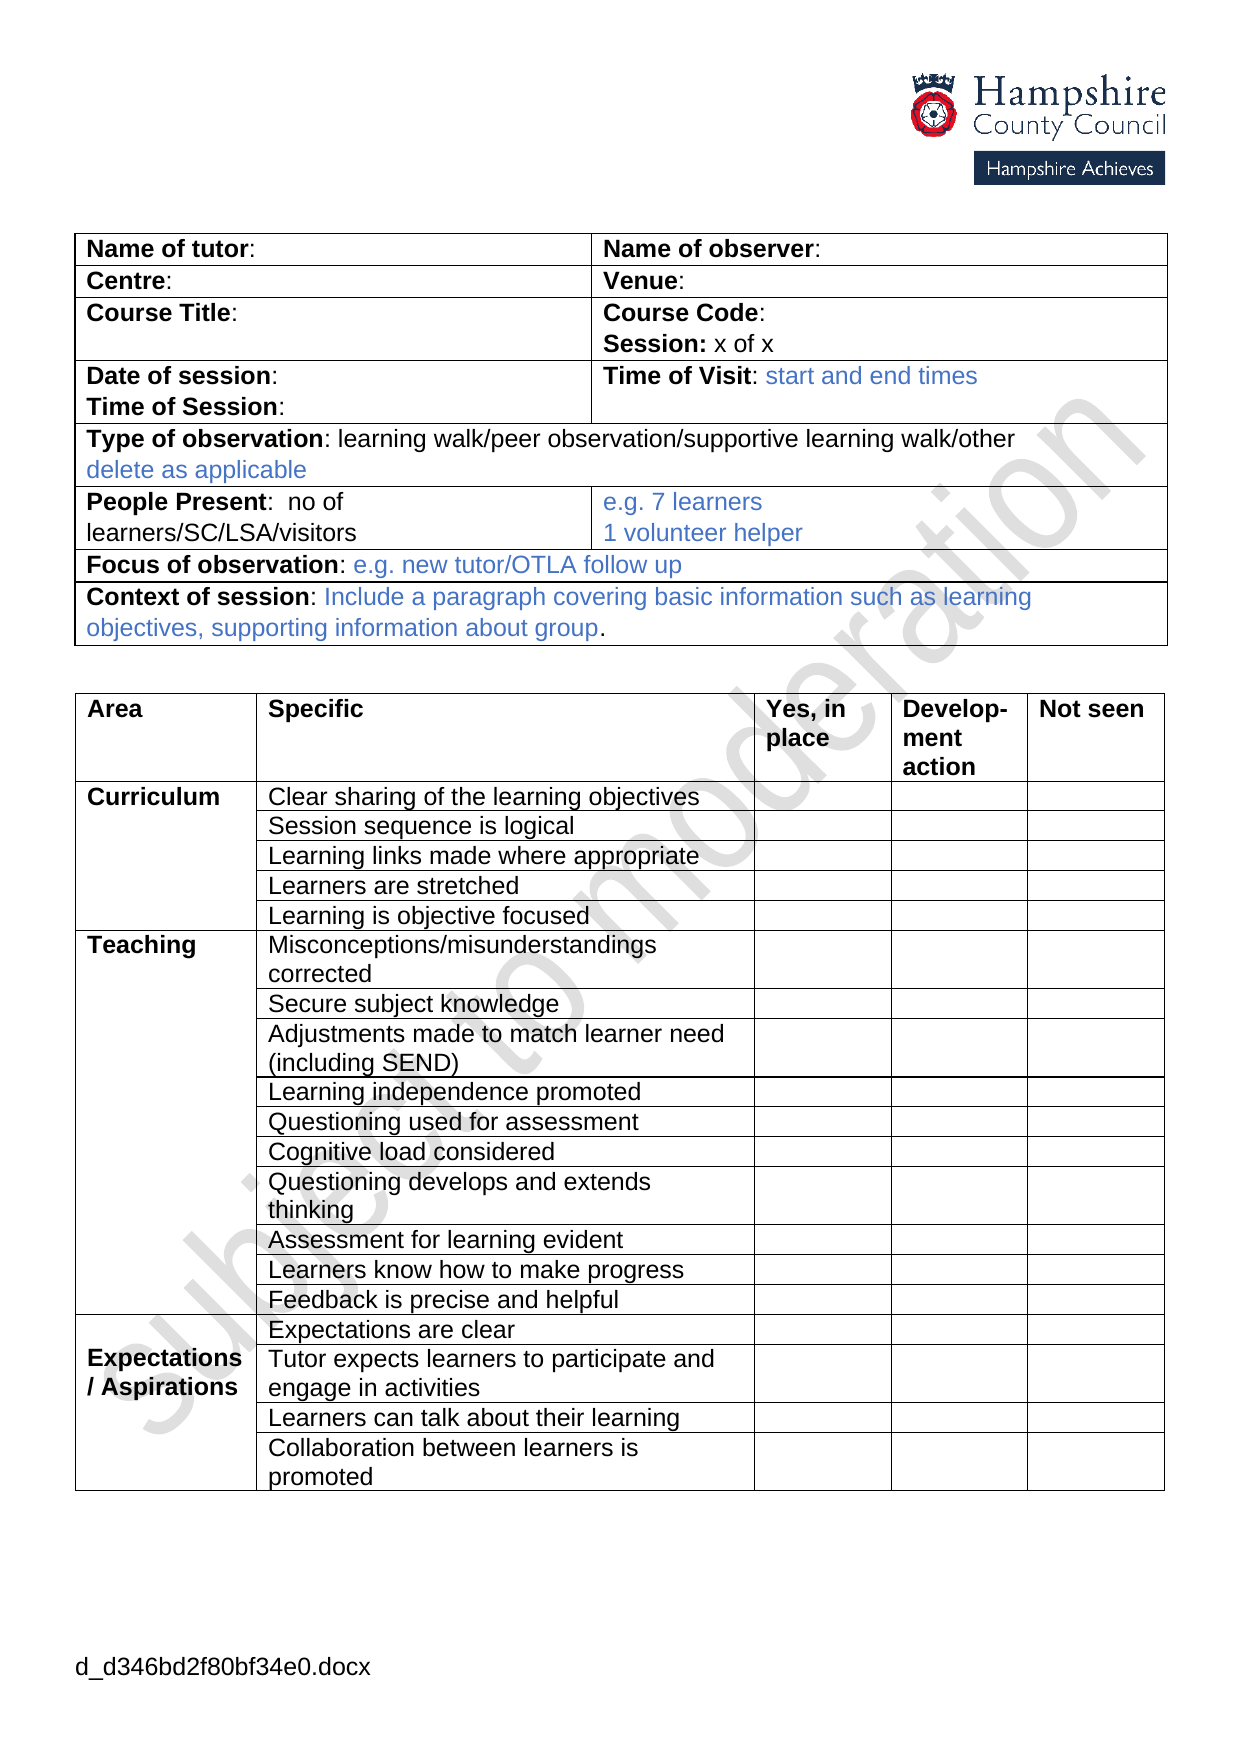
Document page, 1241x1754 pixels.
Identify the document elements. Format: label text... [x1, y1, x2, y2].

table_cell Date of session: Time of Session: [76, 361, 591, 423]
table_cell [755, 871, 891, 900]
table_cell [755, 1137, 891, 1166]
table_cell Expectations / Aspirations [76, 1315, 256, 1490]
table_cell [755, 1285, 891, 1314]
table_cell [1028, 1345, 1164, 1402]
table_cell Learning is objective focused [257, 901, 754, 929]
table_cell Venue: [592, 266, 1167, 297]
table_cell Focus of observation: e.g. new tutor/OTLA follow up [76, 550, 1167, 581]
table_header Specific [257, 694, 754, 781]
table_cell Learning links made where appropriate [257, 841, 754, 870]
table_cell [892, 871, 1027, 900]
table_cell Questioning develops and extends thinking [257, 1167, 754, 1224]
picture [911, 73, 1166, 185]
table_cell Clear sharing of the learning objectives [257, 782, 754, 810]
table_cell Centre: [76, 266, 591, 297]
table_cell [1028, 1137, 1164, 1166]
table_cell Learners know how to make progress [257, 1255, 754, 1284]
table_cell Time of Visit: start and end times [592, 361, 1167, 423]
table_cell [892, 1078, 1027, 1106]
table_cell [892, 1433, 1027, 1490]
table_cell [1028, 1255, 1164, 1284]
table_cell Misconceptions/misunderstandings corrected [257, 931, 754, 988]
table_cell [755, 1433, 891, 1490]
table_cell Session sequence is logical [257, 811, 754, 840]
table_cell [1028, 1019, 1164, 1076]
table_cell [892, 1107, 1027, 1136]
table_cell [1028, 1433, 1164, 1490]
table_cell [755, 1403, 891, 1432]
table_header Develop-ment action [892, 694, 1027, 781]
table_cell [892, 1167, 1027, 1224]
table_cell [1028, 1078, 1164, 1106]
table_header Yes, in place [755, 694, 891, 781]
table_cell [755, 901, 891, 929]
table_cell [892, 782, 1027, 810]
table_cell [892, 1137, 1027, 1166]
table_cell [892, 1285, 1027, 1314]
table_header Area [76, 694, 256, 781]
table_cell [755, 782, 891, 810]
table_header Name of tutor: [76, 234, 591, 265]
table_cell Expectations are clear [257, 1315, 754, 1343]
table_cell [1028, 901, 1164, 929]
table_cell [755, 1255, 891, 1284]
table_cell Assessment for learning evident [257, 1225, 754, 1254]
table_cell [892, 931, 1027, 988]
table_header Name of observer: [592, 234, 1167, 265]
table_cell [892, 841, 1027, 870]
table_cell [892, 1403, 1027, 1432]
table_cell [1028, 989, 1164, 1018]
table_cell [755, 841, 891, 870]
table_cell [755, 1167, 891, 1224]
table_cell [1028, 841, 1164, 870]
table_cell Course Code: Session: x of x [592, 298, 1167, 360]
table_cell [755, 931, 891, 988]
table_cell Curriculum [76, 782, 256, 929]
table_cell [892, 811, 1027, 840]
table_cell [892, 1019, 1027, 1076]
table_cell Cognitive load considered [257, 1137, 754, 1166]
table_cell People Present: no of learners/SC/LSA/visitors [76, 487, 591, 549]
table_cell Type of observation: learning walk/peer observation/supportive learning walk/other delete as applicable [76, 424, 1167, 486]
table_cell [1028, 811, 1164, 840]
table_cell [892, 1225, 1027, 1254]
table_header Not seen [1028, 694, 1164, 781]
table_cell Learners are stretched [257, 871, 754, 900]
table_cell Collaboration between learners is promoted [257, 1433, 754, 1490]
table_cell [1028, 1315, 1164, 1343]
table_cell [755, 1345, 891, 1402]
table_cell [1028, 931, 1164, 988]
table_cell Learners can talk about their learning [257, 1403, 754, 1432]
table_cell Adjustments made to match learner need (including SEND) [257, 1019, 754, 1076]
table_cell [755, 1107, 891, 1136]
table_cell [1028, 1167, 1164, 1224]
table_cell [755, 1078, 891, 1106]
table_cell [1028, 1403, 1164, 1432]
table_cell [892, 1255, 1027, 1284]
table_cell [892, 1315, 1027, 1343]
table_cell [1028, 1107, 1164, 1136]
table_cell [755, 811, 891, 840]
table_cell Tutor expects learners to participate and engage in activities [257, 1345, 754, 1402]
table_cell [1028, 1225, 1164, 1254]
table_cell Context of session: Include a paragraph covering basic information such as learning objectives, supporting information about group. [76, 583, 1167, 644]
table_cell Secure subject knowledge [257, 989, 754, 1018]
table_cell Feedback is precise and helpful [257, 1285, 754, 1314]
table_cell [892, 901, 1027, 929]
table_cell [892, 989, 1027, 1018]
table_cell Course Title: [76, 298, 591, 360]
table_cell [1028, 782, 1164, 810]
table_cell Teaching [76, 931, 256, 1314]
table_cell e.g. 7 learners 1 volunteer helper [592, 487, 1167, 549]
table_cell Questioning used for assessment [257, 1107, 754, 1136]
table_cell [755, 1019, 891, 1076]
table_cell [1028, 871, 1164, 900]
table_cell [755, 989, 891, 1018]
table_cell [892, 1345, 1027, 1402]
table_cell [755, 1315, 891, 1343]
table_cell [755, 1225, 891, 1254]
table_cell Learning independence promoted [257, 1078, 754, 1106]
table_cell [1028, 1285, 1164, 1314]
